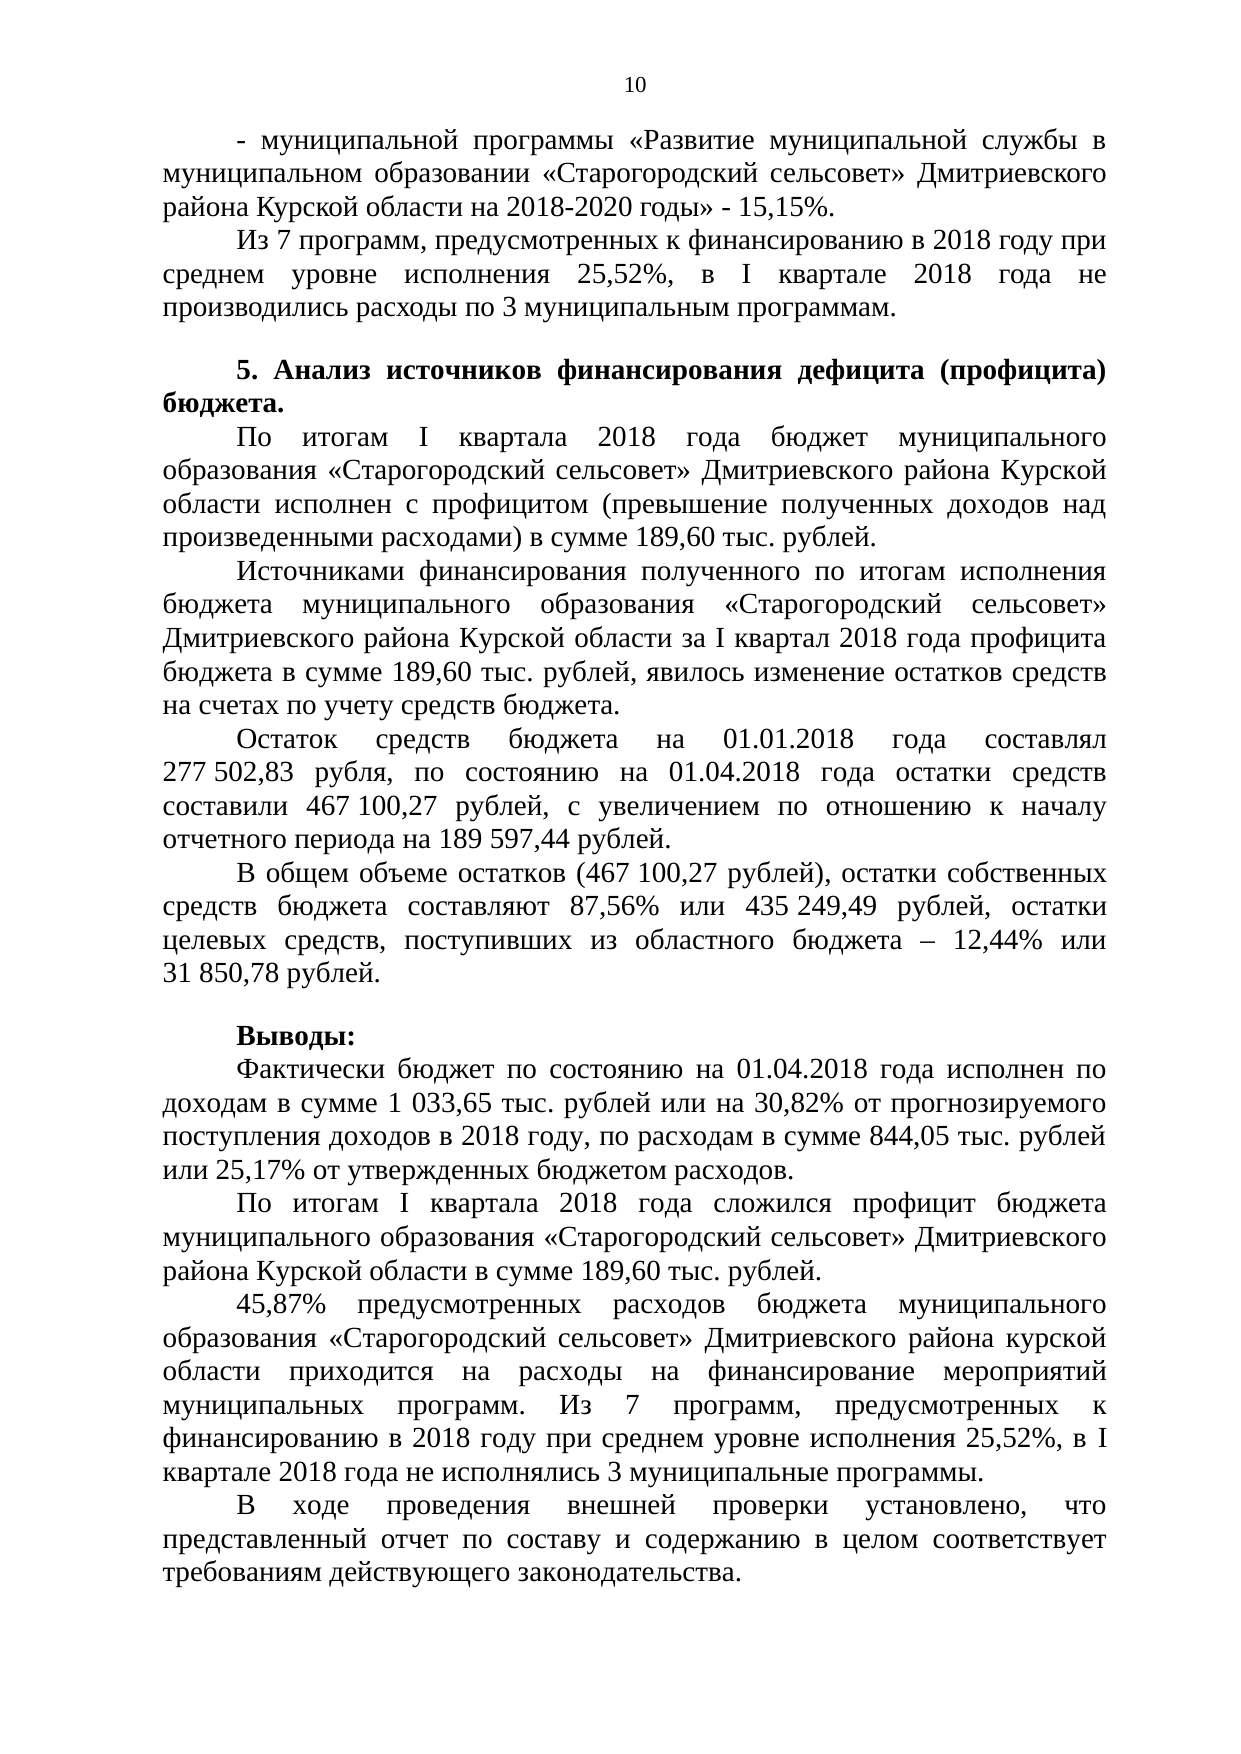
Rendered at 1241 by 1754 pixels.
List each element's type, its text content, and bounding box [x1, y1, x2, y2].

text - муниципальной программы «Развитие муниципальной службы в муниципальном образовании «Старогородский сельсовет» Дмитриевского района Курской области на 2018-2020 годы» - 15,15%. [162, 122, 1107, 222]
text В ходе проведения внешней проверки установлено, что представленный отчет по составу и содержанию в целом соответствует требованиям действующего законодательства. [162, 1487, 1107, 1588]
text По итогам I квартала 2018 года бюджет муниципального образования «Старогородский сельсовет» Дмитриевского района Курской области исполнен с профицитом (превышение полученных доходов над произведенными расходами) в сумме 189,60 тыс. рублей. [162, 419, 1107, 553]
text 45,87% предусмотренных расходов бюджета муниципального образования «Старогородский сельсовет» Дмитриевского района курской области приходится на расходы на финансирование мероприятий муниципальных программ. Из 7 программ, предусмотренных к финансированию в 2018 году при среднем уровне исполнения 25,52%, в I квартале 2018 года не исполнялись 3 муниципальные программы. [162, 1286, 1107, 1487]
text По итогам I квартала 2018 года сложился профицит бюджета муниципального образования «Старогородский сельсовет» Дмитриевского района Курской области в сумме 189,60 тыс. рублей. [162, 1186, 1107, 1286]
text Выводы: [162, 1018, 1107, 1051]
text Фактически бюджет по состоянию на 01.04.2018 года исполнен по доходам в сумме 1 033,65 тыс. рублей или на 30,82% от прогнозируемого поступления доходов в 2018 году, по расходам в сумме 844,05 тыс. рублей или 25,17% от утвержденных бюджетом расходов. [162, 1051, 1107, 1186]
text Из 7 программ, предусмотренных к финансированию в 2018 году при среднем уровне исполнения 25,52%, в I квартале 2018 года не производились расходы по 3 муниципальным программам. [162, 222, 1107, 323]
text Остаток средств бюджета на 01.01.2018 года составлял 277 502,83 рубля, по состоянию на 01.04.2018 года остатки средств составили 467 100,27 рублей, с увеличением по отношению к началу отчетного периода на 189 597,44 рублей. [162, 721, 1107, 855]
text 5. Анализ источников финансирования дефицита (профицита) бюджета. [162, 352, 1107, 419]
text В общем объеме остатков (467 100,27 рублей), остатки собственных средств бюджета составляют 87,56% или 435 249,49 рублей, остатки целевых средств, поступивших из областного бюджета – 12,44% или 31 850,78 рублей. [162, 855, 1107, 989]
text Источниками финансирования полученного по итогам исполнения бюджета муниципального образования «Старогородский сельсовет» Дмитриевского района Курской области за I квартал 2018 года профицита бюджета в сумме 189,60 тыс. рублей, явилось изменение остатков средств на счетах по учету средств бюджета. [162, 553, 1107, 721]
